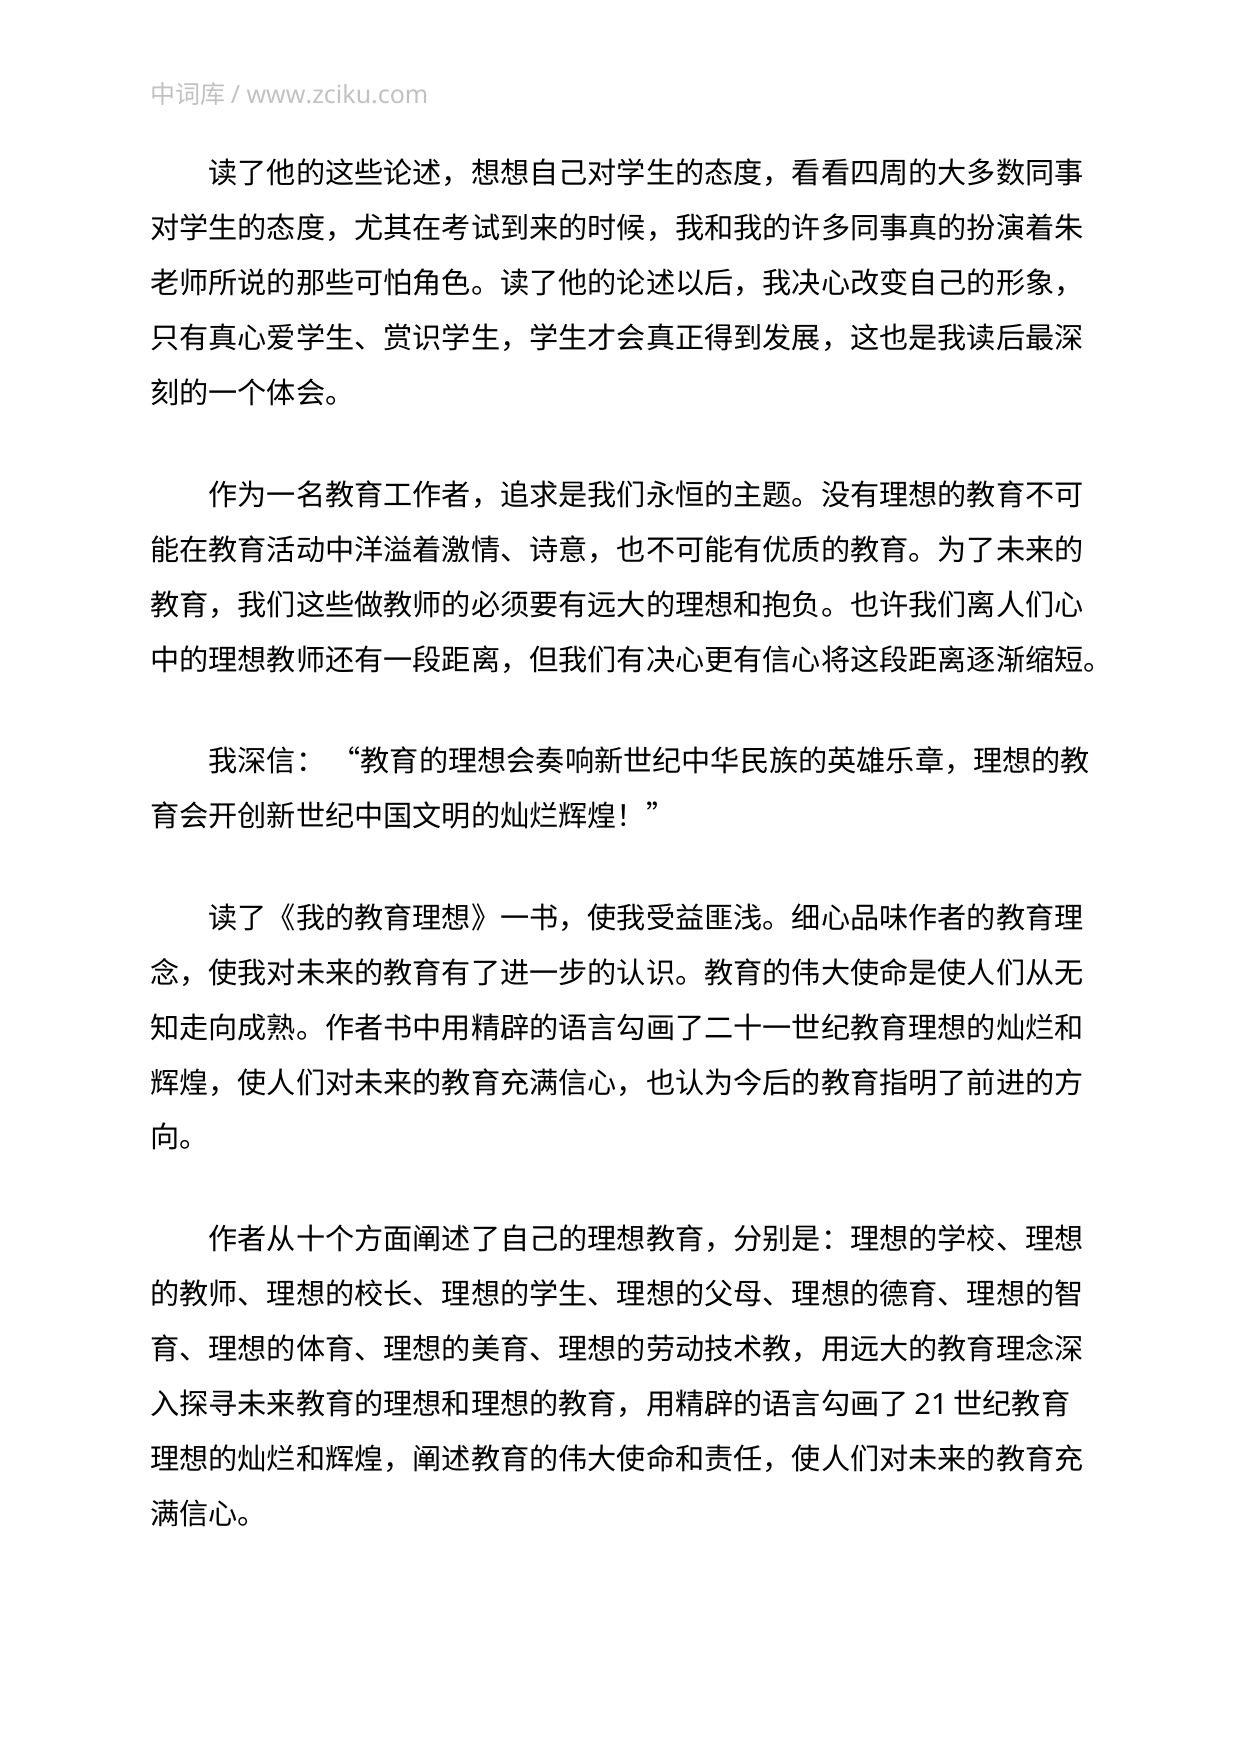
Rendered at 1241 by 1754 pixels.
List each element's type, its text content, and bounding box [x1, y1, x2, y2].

text 读了《我的教育理想》一书，使我受益匪浅。细心品味作者的教育理念，使我对未来的教育有了进一步的认识。教育的伟大使命是使人们从无知走向成熟。作者书中用精辟的语言勾画了二十一世纪教育理想的灿烂和辉煌，使人们对未来的教育充满信心，也认为今后的教育指明了前进的方向。 [150, 894, 1090, 1156]
text 作者从十个方面阐述了自己的理想教育，分别是：理想的学校、理想的教师、理想的校长、理想的学生、理想的父母、理想的德育、理想的智育、理想的体育、理想的美育、理想的劳动技术教，用远大的教育理念深入探寻未来教育的理想和理想的教育，用精辟的语言勾画了21世纪教育理想的灿烂和辉煌，阐述教育的伟大使命和责任，使人们对未来的教育充满信心。 [150, 1216, 1090, 1533]
text 读了他的这些论述，想想自己对学生的态度，看看四周的大多数同事对学生的态度，尤其在考试到来的时候，我和我的许多同事真的扮演着朱老师所说的那些可怕角色。读了他的论述以后，我决心改变自己的形象，只有真心爱学生、赏识学生，学生才会真正得到发展，这也是我读后最深刻的一个体会。 [150, 150, 1090, 412]
text 我深信： “教育的理想会奏响新世纪中华民族的英雄乐章，理想的教育会开创新世纪中国文明的灿烂辉煌！” [150, 738, 1090, 835]
text 作为一名教育工作者，追求是我们永恒的主题。没有理想的教育不可能在教育活动中洋溢着激情、诗意，也不可能有优质的教育。为了未来的教育，我们这些做教师的必须要有远大的理想和抱负。也许我们离人们心中的理想教师还有一段距离，但我们有决心更有信心将这段距离逐渐缩短。 [150, 471, 1090, 678]
